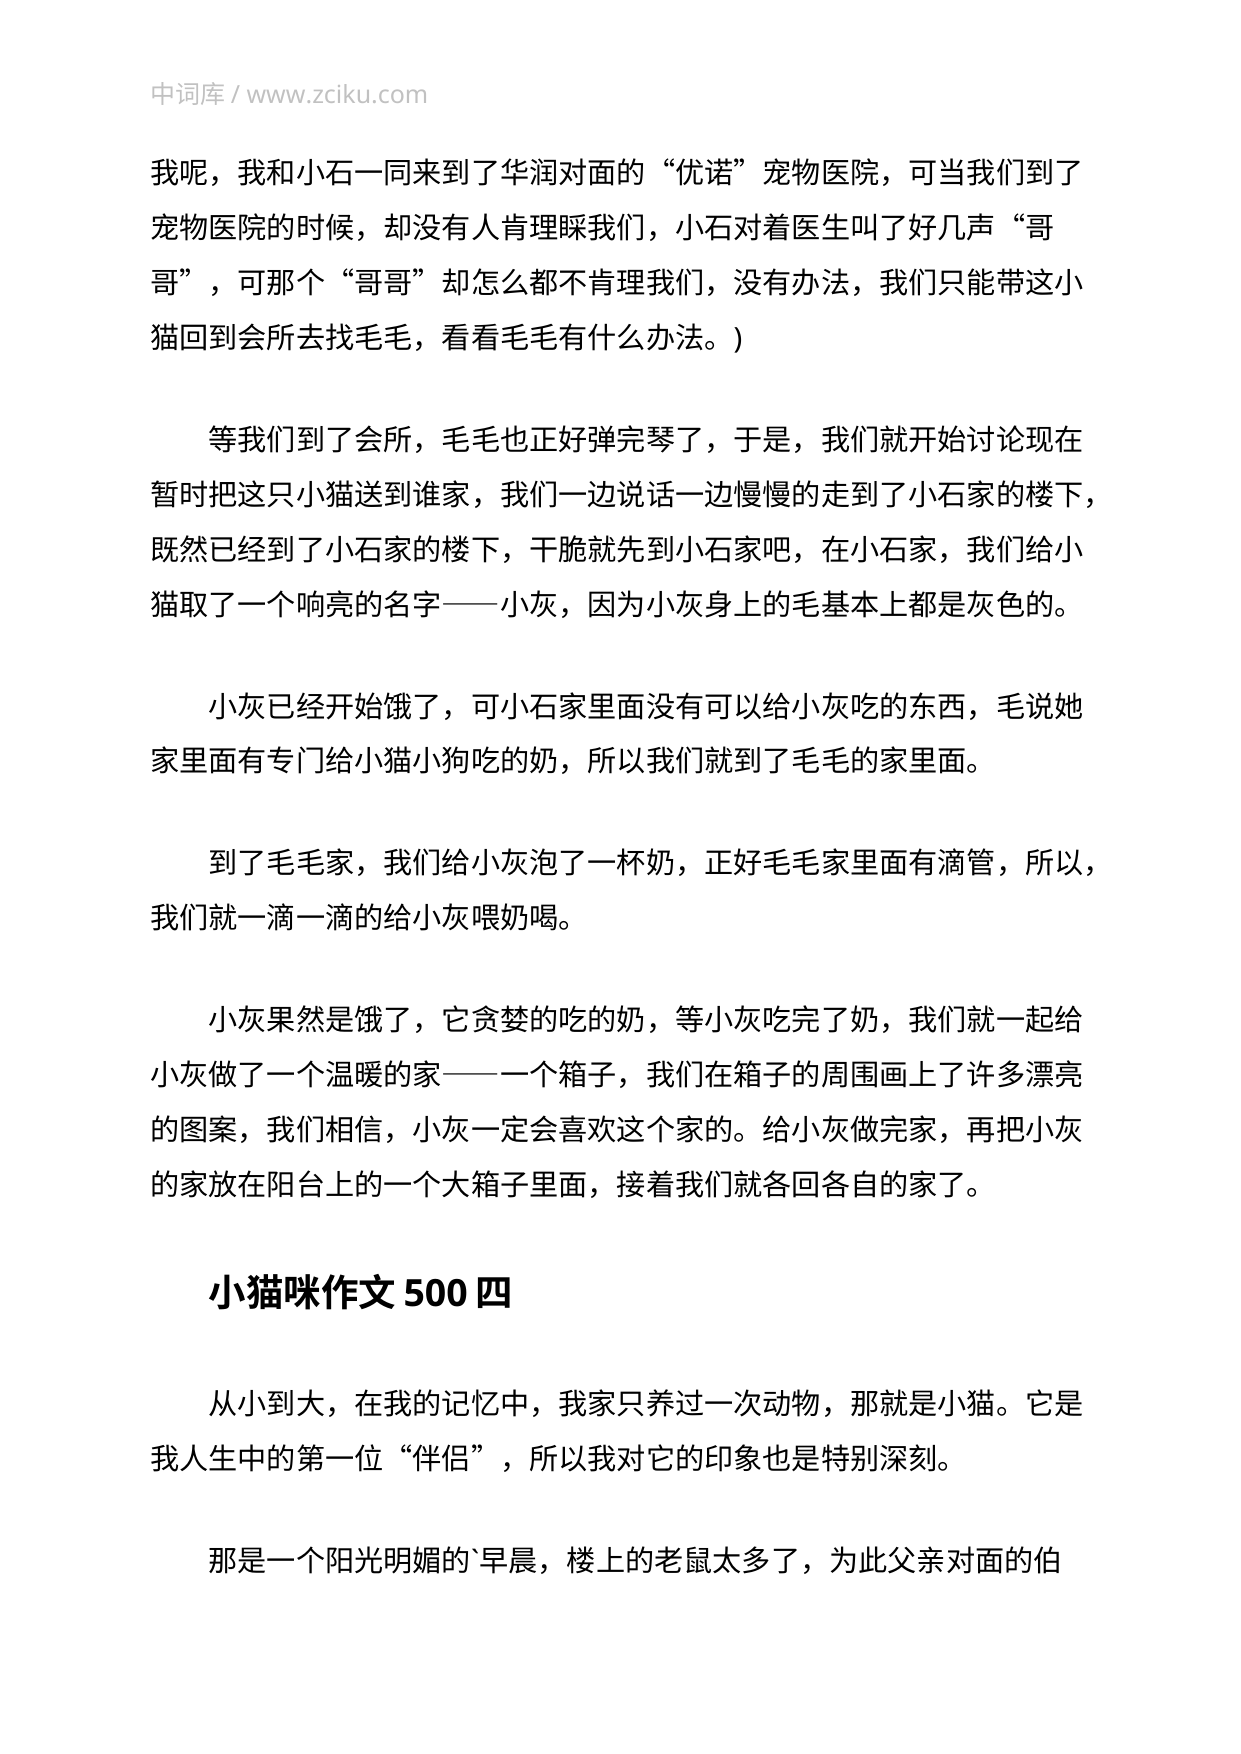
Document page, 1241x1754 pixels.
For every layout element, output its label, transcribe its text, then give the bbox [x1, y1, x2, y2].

text 从小到大，在我的记忆中，我家只养过一次动物，那就是小猫。它是我人生中的第一位“伴侣”，所以我对它的印象也是特别深刻。 [150, 1381, 1090, 1478]
text 到了毛毛家，我们给小灰泡了一杯奶，正好毛毛家里面有滴管，所以，我们就一滴一滴的给小灰喂奶喝。 [150, 840, 1090, 937]
text 小灰果然是饿了，它贪婪的吃的奶，等小灰吃完了奶，我们就一起给小灰做了一个温暖的家——一个箱子，我们在箱子的周围画上了许多漂亮的图案，我们相信，小灰一定会喜欢这个家的。给小灰做完家，再把小灰的家放在阳台上的一个大箱子里面，接着我们就各回各自的家了。 [150, 996, 1090, 1203]
text 小灰已经开始饿了，可小石家里面没有可以给小灰吃的东西，毛说她家里面有专门给小猫小狗吃的奶，所以我们就到了毛毛的家里面。 [150, 683, 1090, 780]
text 小猫咪作文500四 [150, 1263, 1090, 1317]
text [150, 1537, 1090, 1579]
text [150, 150, 1090, 357]
text 等我们到了会所，毛毛也正好弹完琴了，于是，我们就开始讨论现在暂时把这只小猫送到谁家，我们一边说话一边慢慢的走到了小石家的楼下，既然已经到了小石家的楼下，干脆就先到小石家吧，在小石家，我们给小猫取了一个响亮的名字——小灰，因为小灰身上的毛基本上都是灰色的。 [150, 417, 1090, 624]
